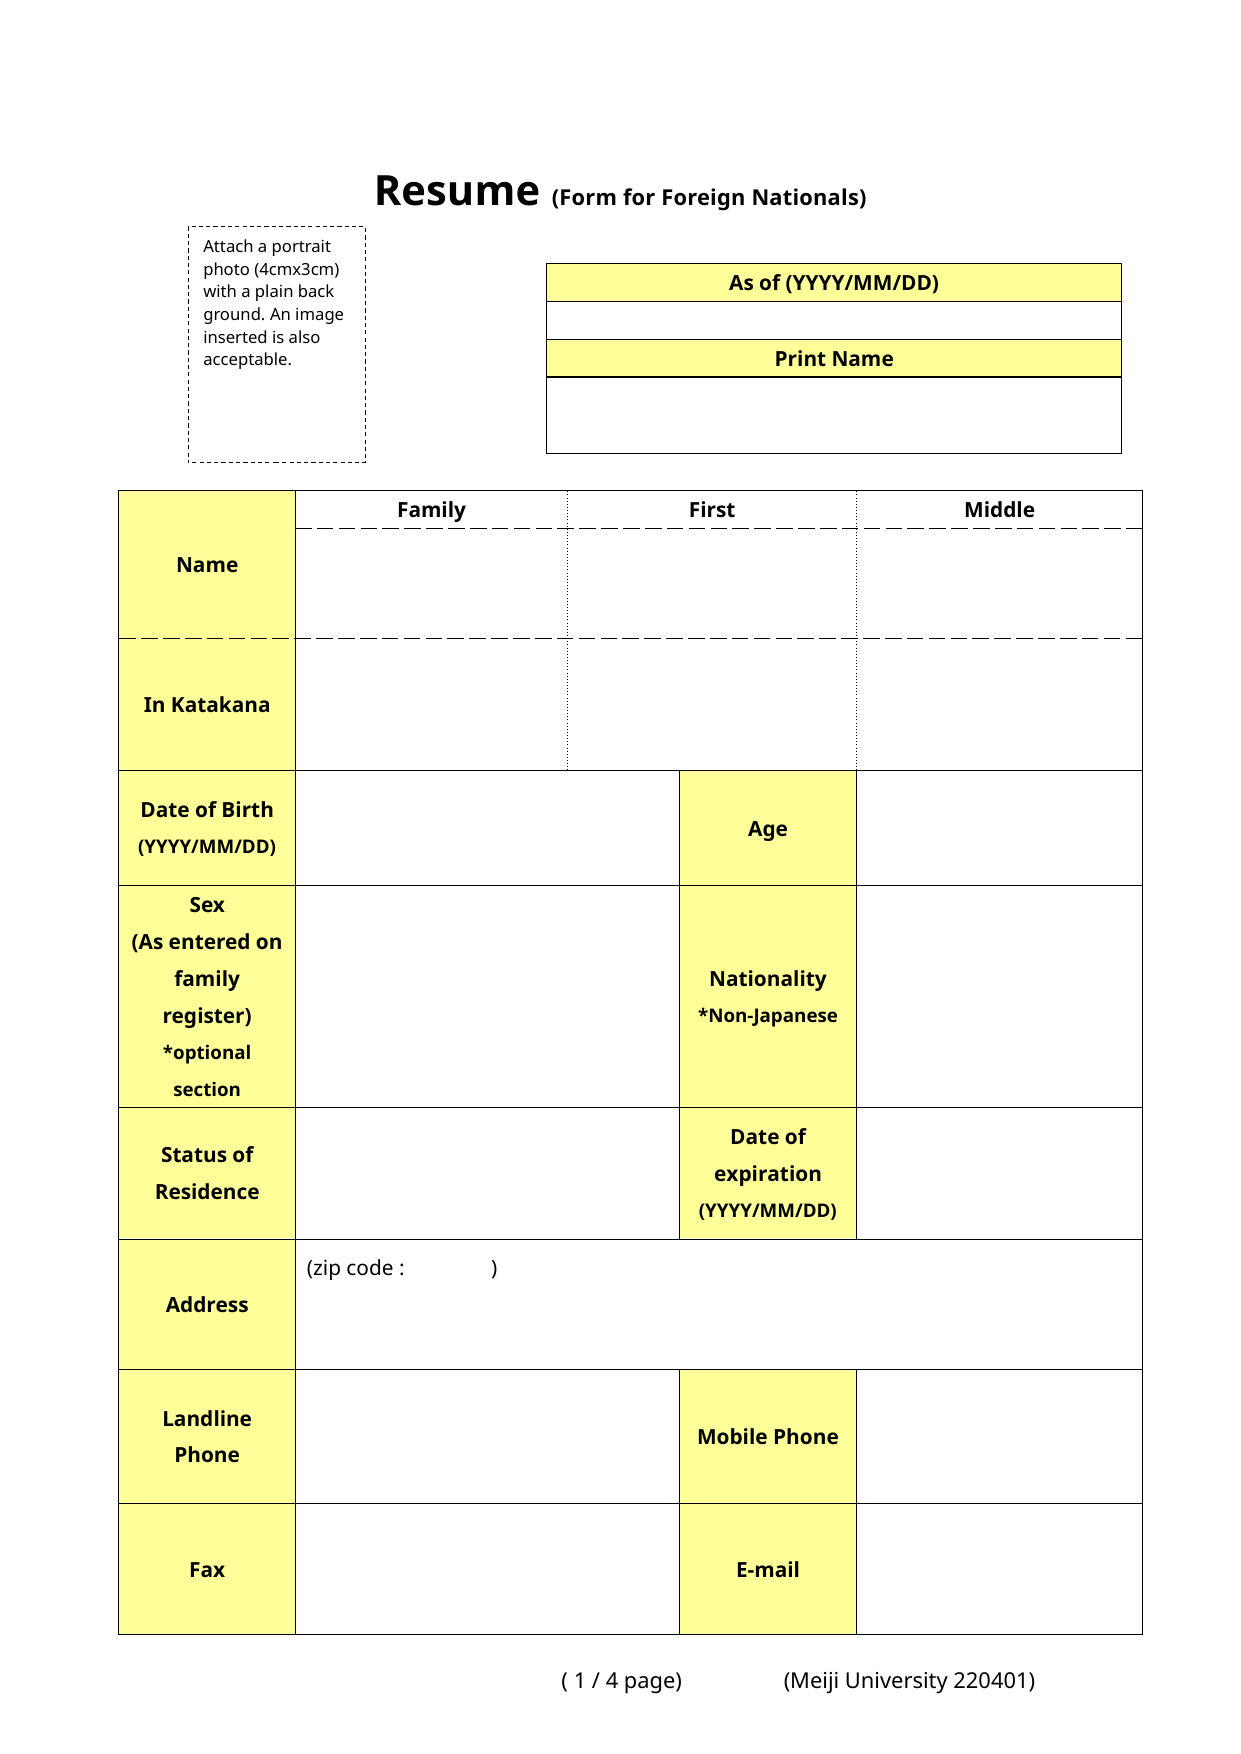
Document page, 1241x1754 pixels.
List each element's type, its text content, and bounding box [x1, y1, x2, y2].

table_cell In Katakana [119, 638, 295, 770]
table_cell (zip code : ) [296, 1240, 1142, 1369]
table_cell [568, 528, 856, 638]
table_cell [857, 1370, 1142, 1503]
table_header As of (YYYY/MM/DD) [547, 264, 1121, 301]
table_cell [547, 378, 1121, 452]
table_cell Mobile Phone [680, 1370, 856, 1503]
table_cell [296, 886, 679, 1107]
table_cell [296, 1504, 679, 1634]
table_header Name [119, 491, 295, 638]
table_header Family [296, 491, 567, 528]
table_cell [547, 302, 1121, 338]
table_cell [296, 771, 679, 885]
table_cell Landline Phone [119, 1370, 295, 1503]
table_cell [296, 638, 567, 770]
table_cell Sex (As entered on family register) *optional section [119, 886, 295, 1107]
table_cell [296, 528, 567, 638]
table_cell [856, 638, 1142, 770]
table_cell [856, 528, 1142, 638]
table_cell Print Name [547, 340, 1121, 376]
table_cell Nationality *Non-Japanese [680, 886, 856, 1107]
table_cell [296, 1108, 679, 1238]
table_header Middle [856, 491, 1142, 528]
table_cell Fax [119, 1504, 295, 1634]
table_cell Address [119, 1240, 295, 1369]
table_cell [296, 1370, 679, 1503]
table_cell [857, 771, 1142, 885]
table_cell Status of Residence [119, 1108, 295, 1238]
table_cell [568, 638, 856, 770]
text Resume (Form for Foreign Nationals) [118, 153, 1122, 226]
table_header First [568, 491, 856, 528]
table_cell [857, 1108, 1142, 1238]
table_cell Age [680, 771, 856, 885]
table_cell Date of expiration (YYYY/MM/DD) [680, 1108, 856, 1238]
table_cell E-mail [680, 1504, 856, 1634]
table_cell [857, 886, 1142, 1107]
table_cell Date of Birth (YYYY/MM/DD) [119, 771, 295, 885]
table_cell [857, 1504, 1142, 1634]
